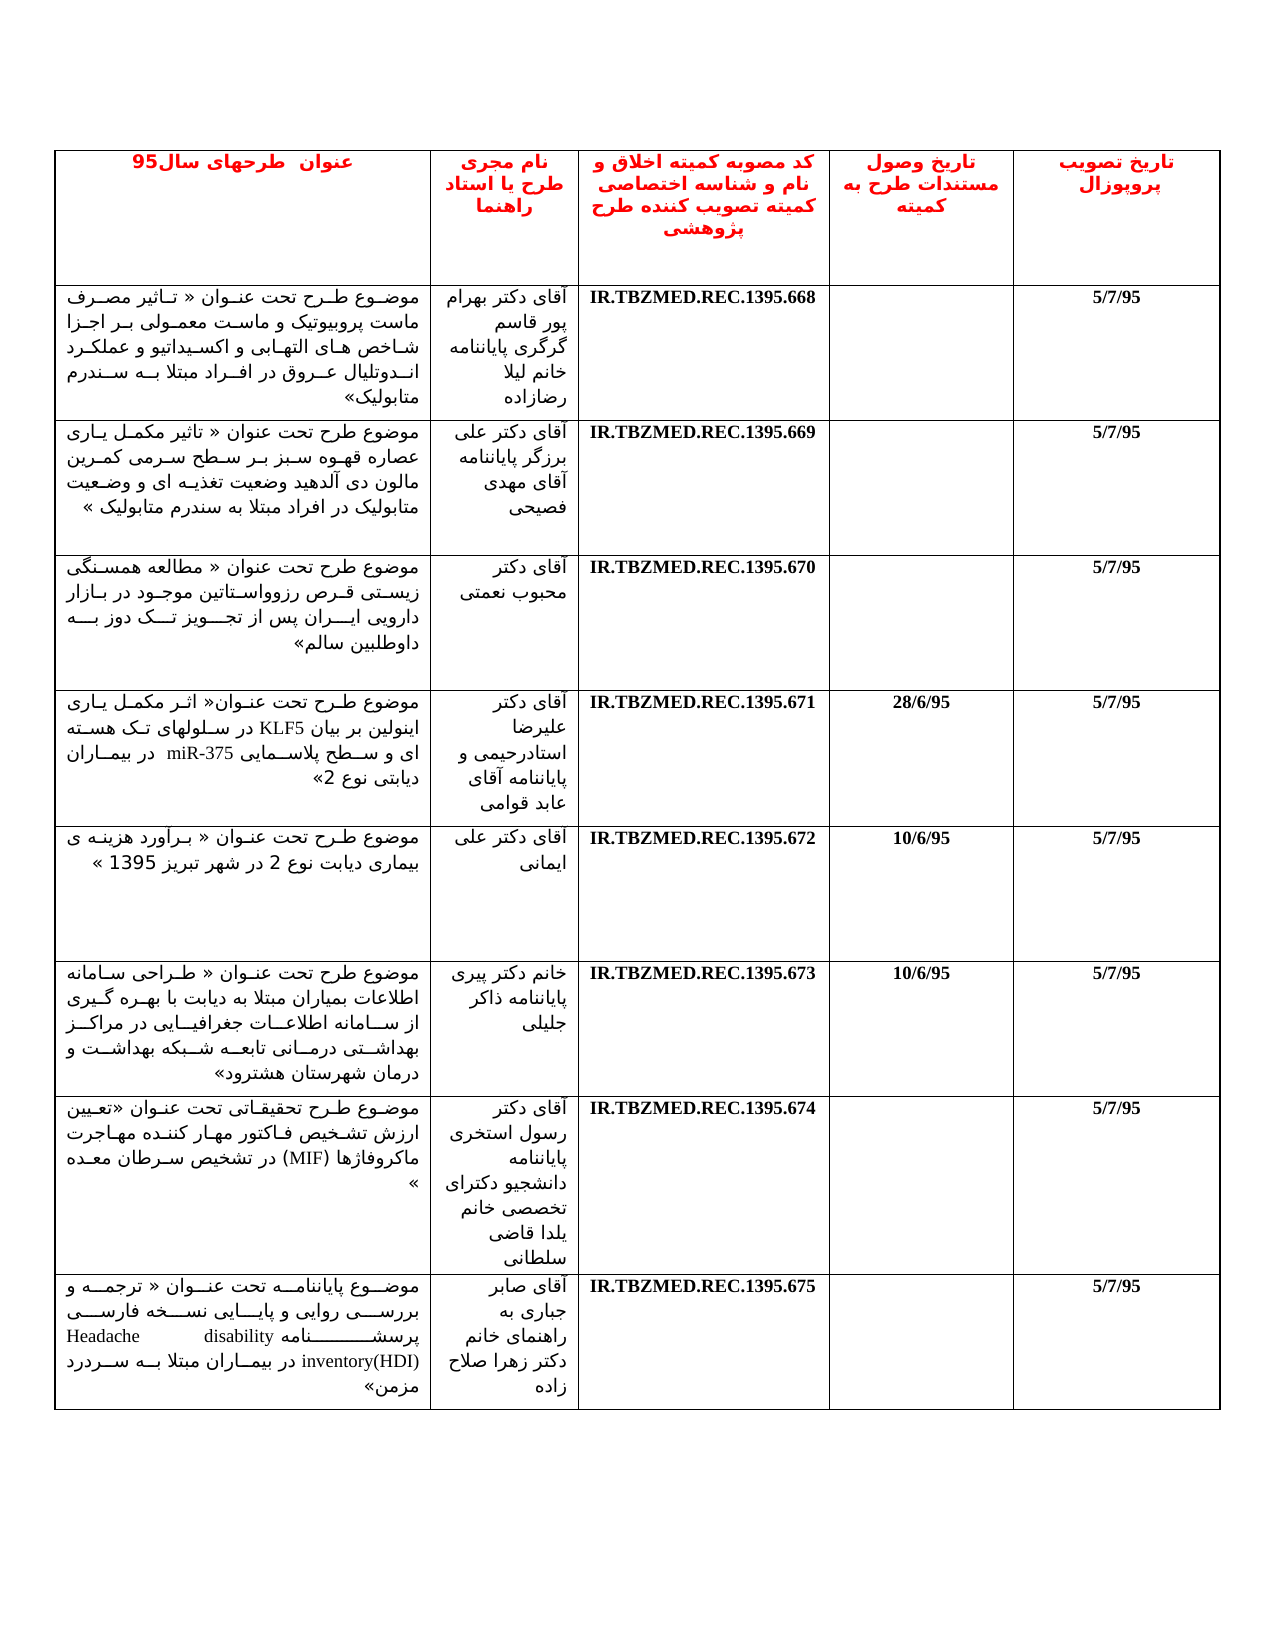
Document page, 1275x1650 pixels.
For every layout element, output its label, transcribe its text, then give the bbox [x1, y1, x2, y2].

table_cell 5/7/95 [1014, 962, 1219, 1096]
table_cell 5/7/95 [1014, 827, 1219, 961]
table_cell آقای دکتر محبوب نعمتی [431, 556, 578, 690]
table_cell آقای دکتر رسول استخری پایاننامه دانشجیو دکترای تخصصی خانم یلدا قاضی سلطانی [431, 1097, 578, 1273]
table_cell موضوع طرح تحقیقاتی تحت عنوان «تعیین ارزش تشخیص فاکتور مهار کننده مهاجرت ماکروفاژها (MIF) در تشخیص سرطان معده » [56, 1097, 430, 1273]
table_cell [830, 286, 1013, 420]
table_header نام مجری طرح یا استاد راهنما [431, 151, 578, 285]
table_cell موضوع طرح تحت عنوان « مطالعه همسنگی زیستی قرص رزوواستاتین موجود در بازار دارویی ایران پس از تجویز تک دوز به داوطلبین سالم» [56, 556, 430, 690]
table_cell 5/7/95 [1014, 691, 1219, 826]
table_cell 5/7/95 [1014, 556, 1219, 690]
table_cell IR.TBZMED.REC.1395.671 [579, 691, 829, 826]
table_cell آقای دکتر علی برزگر پایاننامه آقای مهدی فصیحی [431, 421, 578, 555]
table_cell IR.TBZMED.REC.1395.668 [579, 286, 829, 420]
table_cell [830, 556, 1013, 690]
table_cell 28/6/95 [830, 691, 1013, 826]
table_cell [830, 421, 1013, 555]
table_cell موضوع طرح تحت عنوان« اثر مکمل یاری اینولین بر بیان KLF5 در سلولهای تک هسته ای و سطح پلاسمایی miR-375 در بیماران دیابتی نوع 2» [56, 691, 430, 826]
table_cell IR.TBZMED.REC.1395.675 [579, 1275, 829, 1409]
table_cell موضوع طرح تحت عنوان « تاثیر مصرف ماست پروبیوتیک و ماست معمولی بر اجزا شاخص های التهابی و اکسیداتیو و عملکرد اندوتلیال عروق در افراد مبتلا به سندرم متابولیک» [56, 286, 430, 420]
table_cell آقای دکتر بهرام پور قاسم گرگری پایاننامه خانم لیلا رضازاده [431, 286, 578, 420]
table_cell 5/7/95 [1014, 1097, 1219, 1273]
table_cell آقای دکتر علی ایمانی [431, 827, 578, 961]
table_cell موضوع پایاننامه تحت عنوان « ترجمه و بررسی روایی و پایایی نسخه فارسی پرسشنامه Headache disability inventory(HDI) در بیماران مبتلا به سردرد مزمن» [56, 1275, 430, 1409]
table_cell آقای دکتر علیرضا استادرحیمی و پایاننامه آقای عابد قوامی [431, 691, 578, 826]
table_header عنوان طرحهای سال95 [56, 151, 430, 285]
table_header کد مصوبه کمیته اخلاق و نام و شناسه اختصاصی کمیته تصویب کننده طرح پژوهشی [579, 151, 829, 285]
table_cell [830, 1275, 1013, 1409]
table_cell 5/7/95 [1014, 286, 1219, 420]
table_header تاریخ وصول مستندات طرح به کمیته [830, 151, 1013, 285]
table_cell موضوع طرح تحت عنوان « برآورد هزینه ی بیماری دیابت نوع 2 در شهر تبریز 1395 » [56, 827, 430, 961]
table_cell [830, 1097, 1013, 1273]
table_cell خانم دکتر پیری پایاننامه ذاکر جلیلی [431, 962, 578, 1096]
table_cell IR.TBZMED.REC.1395.674 [579, 1097, 829, 1273]
table_cell 5/7/95 [1014, 1275, 1219, 1409]
table_cell IR.TBZMED.REC.1395.672 [579, 827, 829, 961]
table_cell موضوع طرح تحت عنوان « طراحی سامانه اطلاعات بمیاران مبتلا به دیابت با بهره گیری از سامانه اطلاعات جغرافیایی در مراکز بهداشتی درمانی تابعه شبکه بهداشت و درمان شهرستان هشترود» [56, 962, 430, 1096]
table_cell IR.TBZMED.REC.1395.673 [579, 962, 829, 1096]
table_cell 5/7/95 [1014, 421, 1219, 555]
table_cell 10/6/95 [830, 962, 1013, 1096]
table_header تاریخ تصویب پروپوزال [1014, 151, 1219, 285]
table_cell 10/6/95 [830, 827, 1013, 961]
table_cell موضوع طرح تحت عنوان « تاثیر مکمل یاری عصاره قهوه سبز بر سطح سرمی کمرین مالون دی آلدهید وضعیت تغذیه ای و وضعیت متابولیک در افراد مبتلا به سندرم متابولیک » [56, 421, 430, 555]
table_cell IR.TBZMED.REC.1395.669 [579, 421, 829, 555]
table_cell IR.TBZMED.REC.1395.670 [579, 556, 829, 690]
table_cell آقای صابر جباری به راهنمای خانم دکتر زهرا صلاح زاده [431, 1275, 578, 1409]
